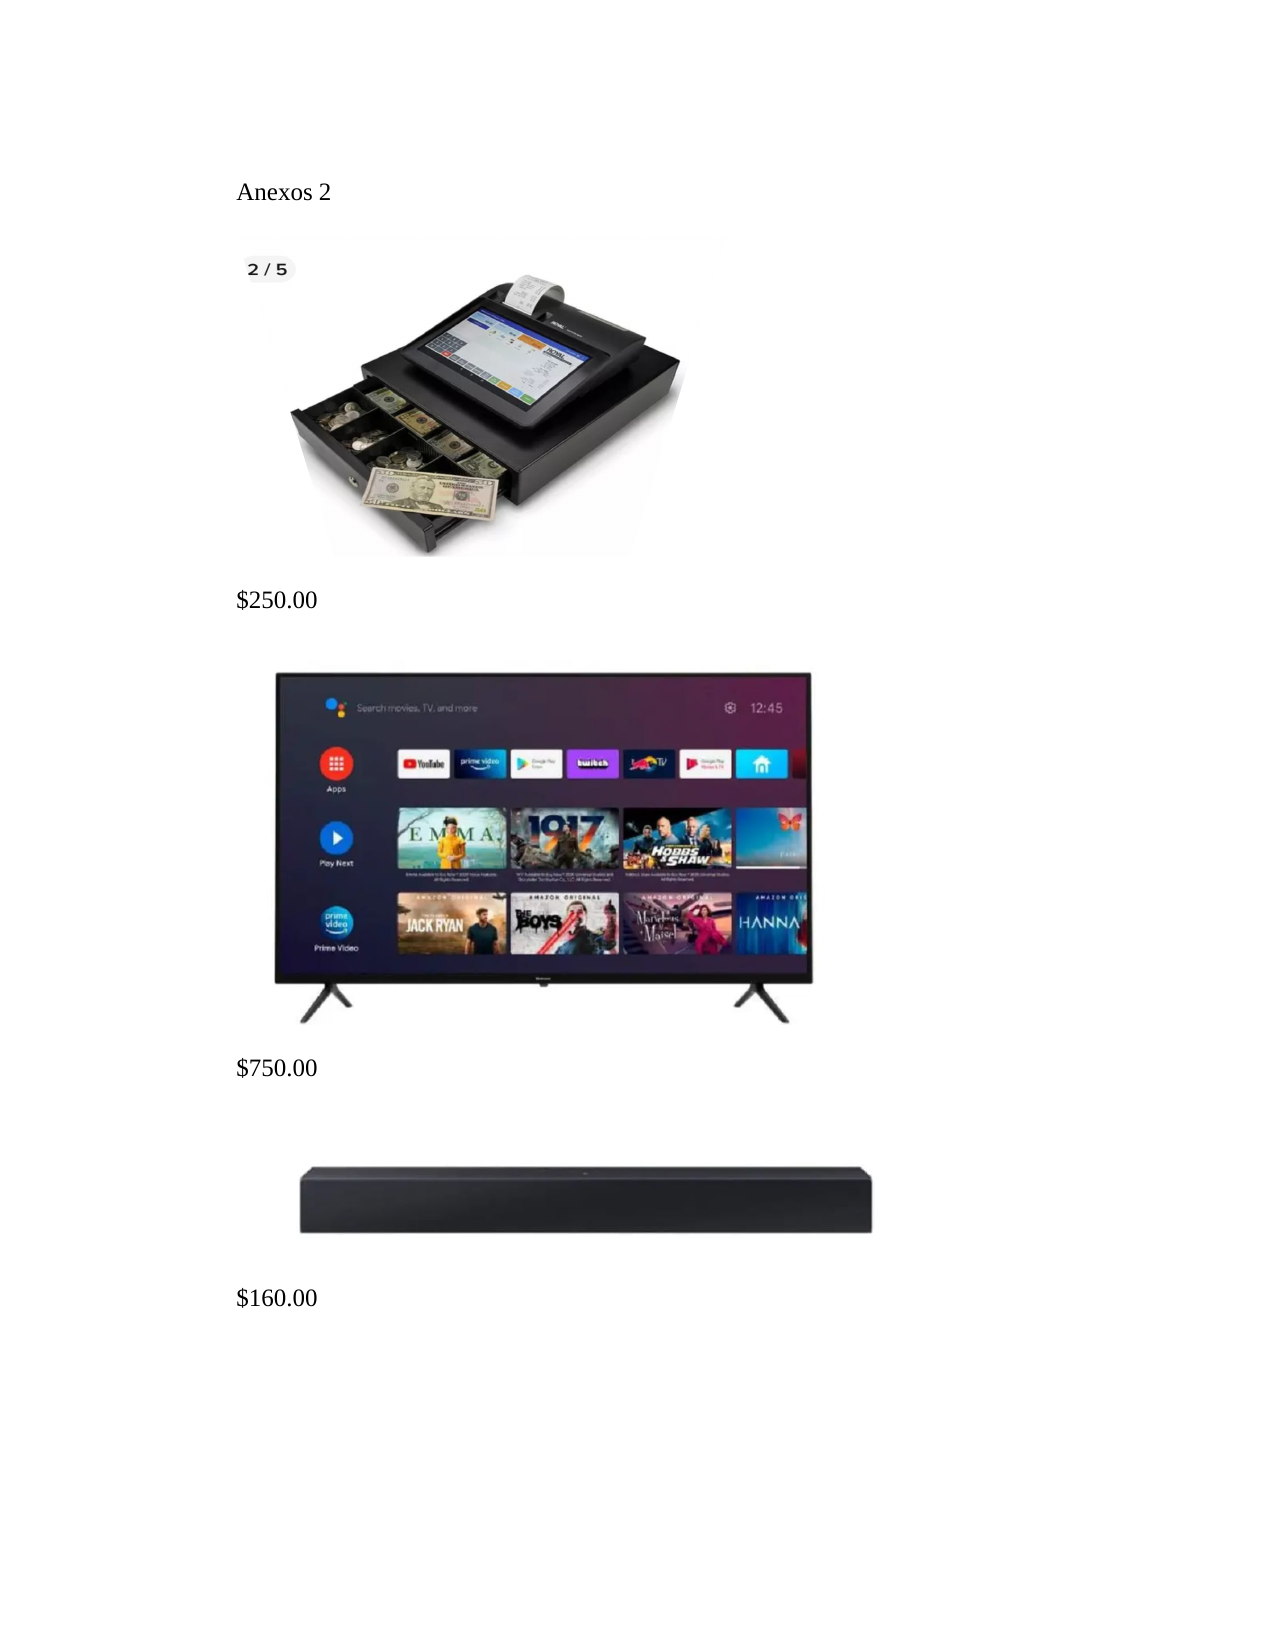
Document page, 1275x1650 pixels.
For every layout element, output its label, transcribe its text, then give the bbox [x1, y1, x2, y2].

text $160.00 [236, 1283, 1098, 1312]
text Anexos 2 [236, 177, 1098, 206]
picture [236, 643, 829, 1025]
picture [264, 1124, 903, 1264]
text $750.00 [236, 1053, 1098, 1082]
text $250.00 [236, 586, 1098, 614]
picture [236, 234, 729, 557]
